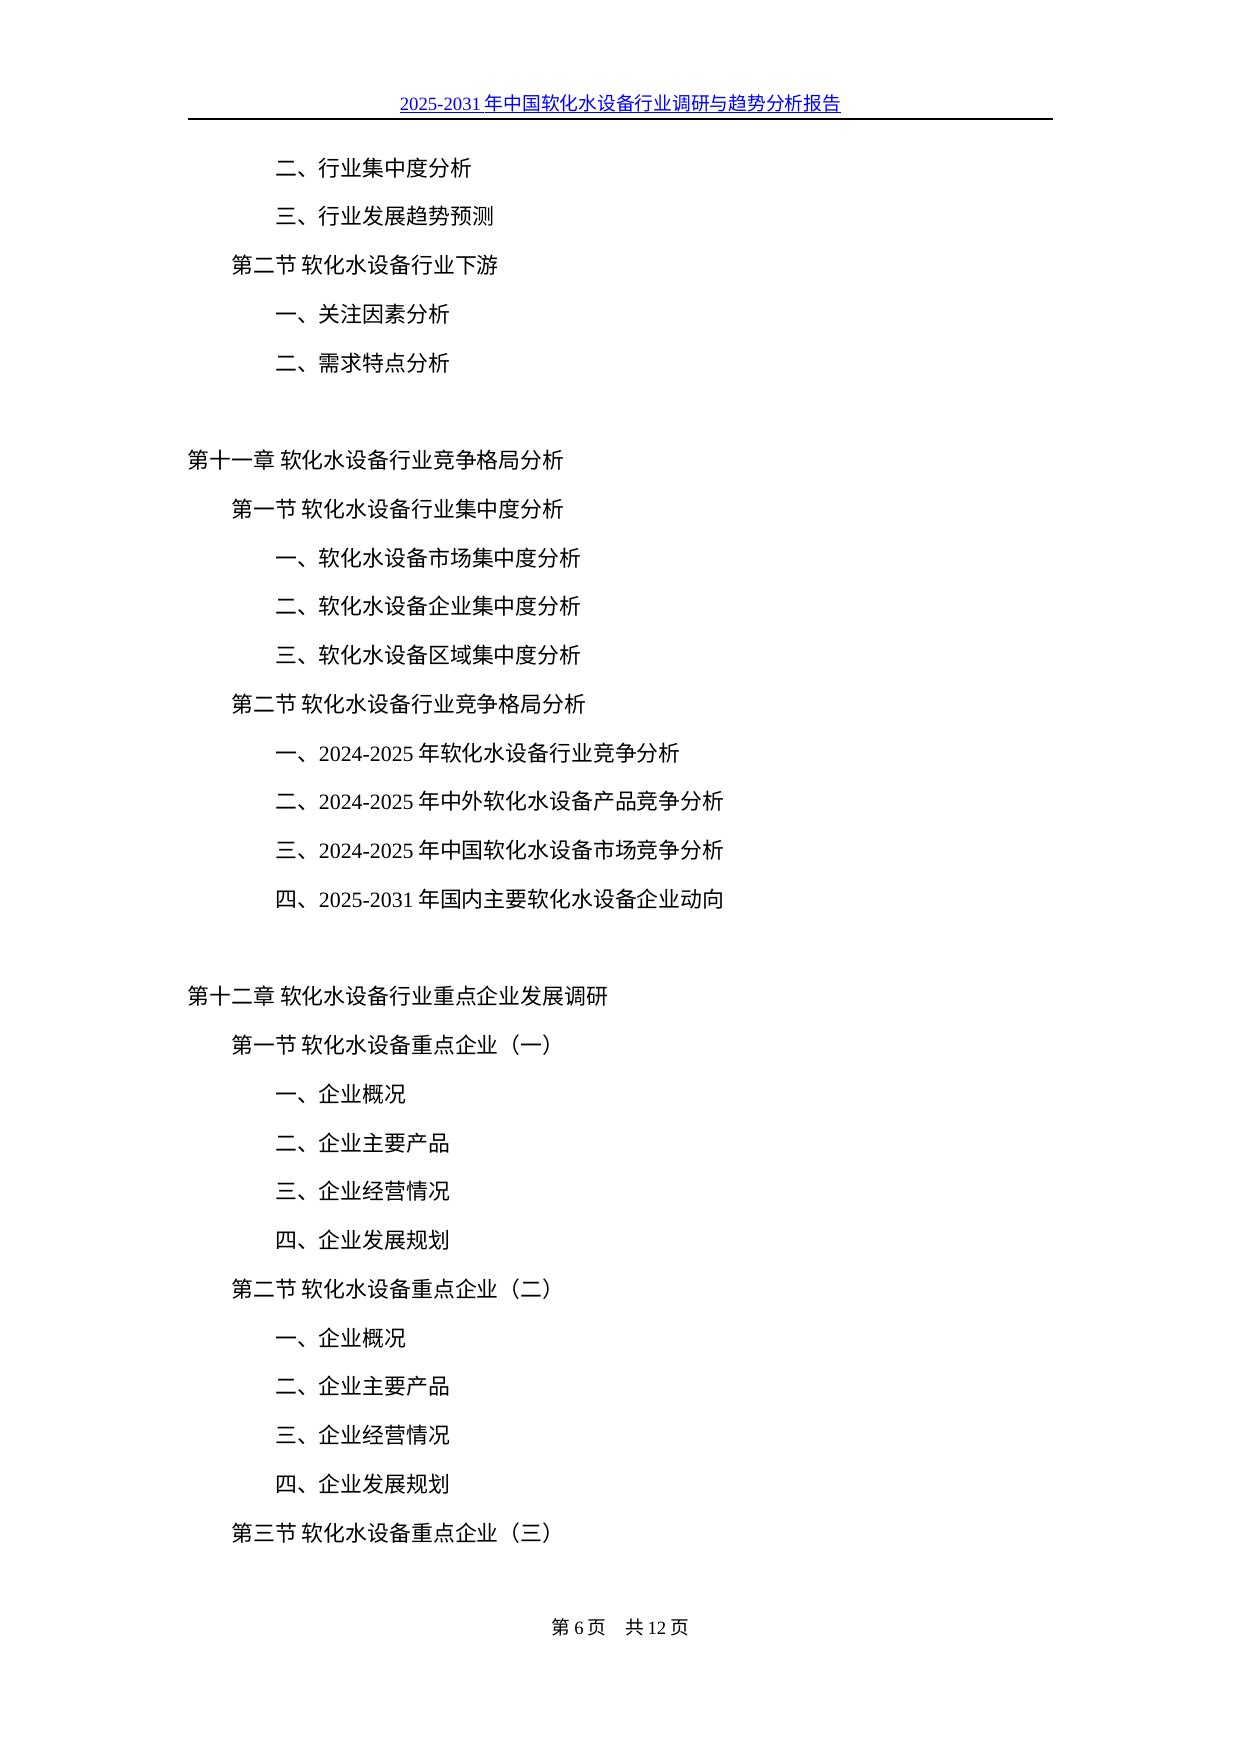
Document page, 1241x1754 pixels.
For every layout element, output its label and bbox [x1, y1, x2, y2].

text [187, 150, 1053, 1548]
